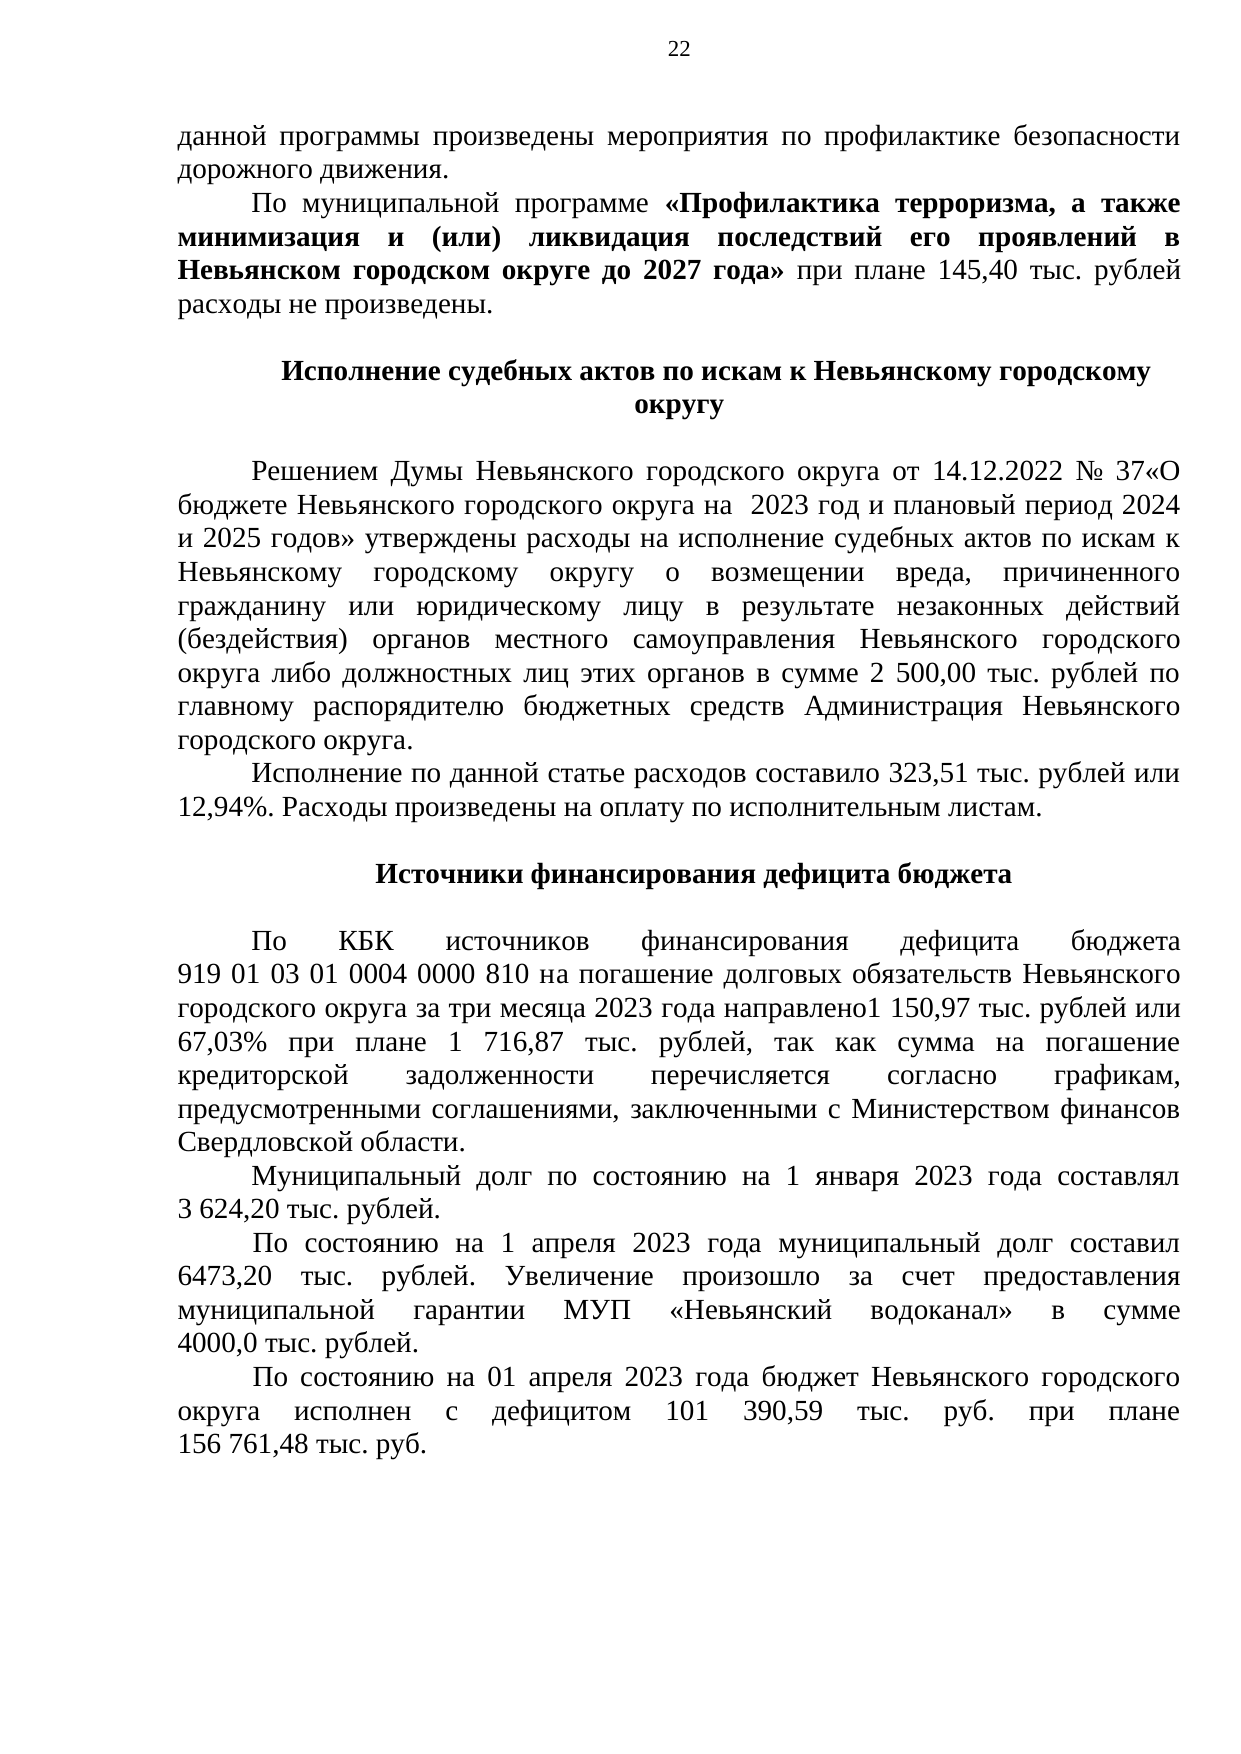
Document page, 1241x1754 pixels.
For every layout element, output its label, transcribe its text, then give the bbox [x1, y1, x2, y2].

text По КБК источников финансирования дефицита бюджета 919 01 03 01 0004 0000 810 на погашение долговых обязательств Невьянского городского округа за три месяца 2023 года направлено1 150,97 тыс. рублей или 67,03% при плане 1 716,87 тыс. рублей, так как сумма на погашение кредиторской задолженности перечисляется согласно графикам, предусмотренными соглашениями, заключенными с Министерством финансов Свердловской области. [177, 923, 1181, 1158]
text По муниципальной программе «Профилактика терроризма, а также минимизация и (или) ликвидация последствий его проявлений в Невьянском городском округе до 2027 года» при плане 145,40 тыс. рублей расходы не произведены. [177, 185, 1181, 319]
text Источники финансирования дефицита бюджета [177, 856, 1181, 889]
text Исполнение по данной статье расходов составило 323,51 тыс. рублей или 12,94%. Расходы произведены на оплату по исполнительным листам. [177, 755, 1181, 822]
text По состоянию на 01 апреля 2023 года бюджет Невьянского городского округа исполнен с дефицитом 101 390,59 тыс. руб. при плане 156 761,48 тыс. руб. [177, 1359, 1181, 1460]
text Исполнение судебных актов по искам к Невьянскому городскому округу [177, 353, 1181, 420]
text Муниципальный долг по состоянию на 1 января 2023 года составлял 3 624,20 тыс. рублей. [177, 1158, 1181, 1225]
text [177, 118, 1181, 185]
text Решением Думы Невьянского городского округа от 14.12.2022 № 37«О бюджете Невьянского городского округа на 2023 год и плановый период 2024 и 2025 годов» утверждены расходы на исполнение судебных актов по искам к Невьянскому городскому округу о возмещении вреда, причиненного гражданину или юридическому лицу в результате незаконных действий (бездействия) органов местного самоуправления Невьянского городского округа либо должностных лиц этих органов в сумме 2 500,00 тыс. рублей по главному распорядителю бюджетных средств Администрация Невьянского городского округа. [177, 453, 1181, 755]
text По состоянию на 1 апреля 2023 года муниципальный долг составил 6473,20 тыс. рублей. Увеличение произошло за счет предоставления муниципальной гарантии МУП «Невьянский водоканал» в сумме 4000,0 тыс. рублей. [177, 1225, 1181, 1359]
